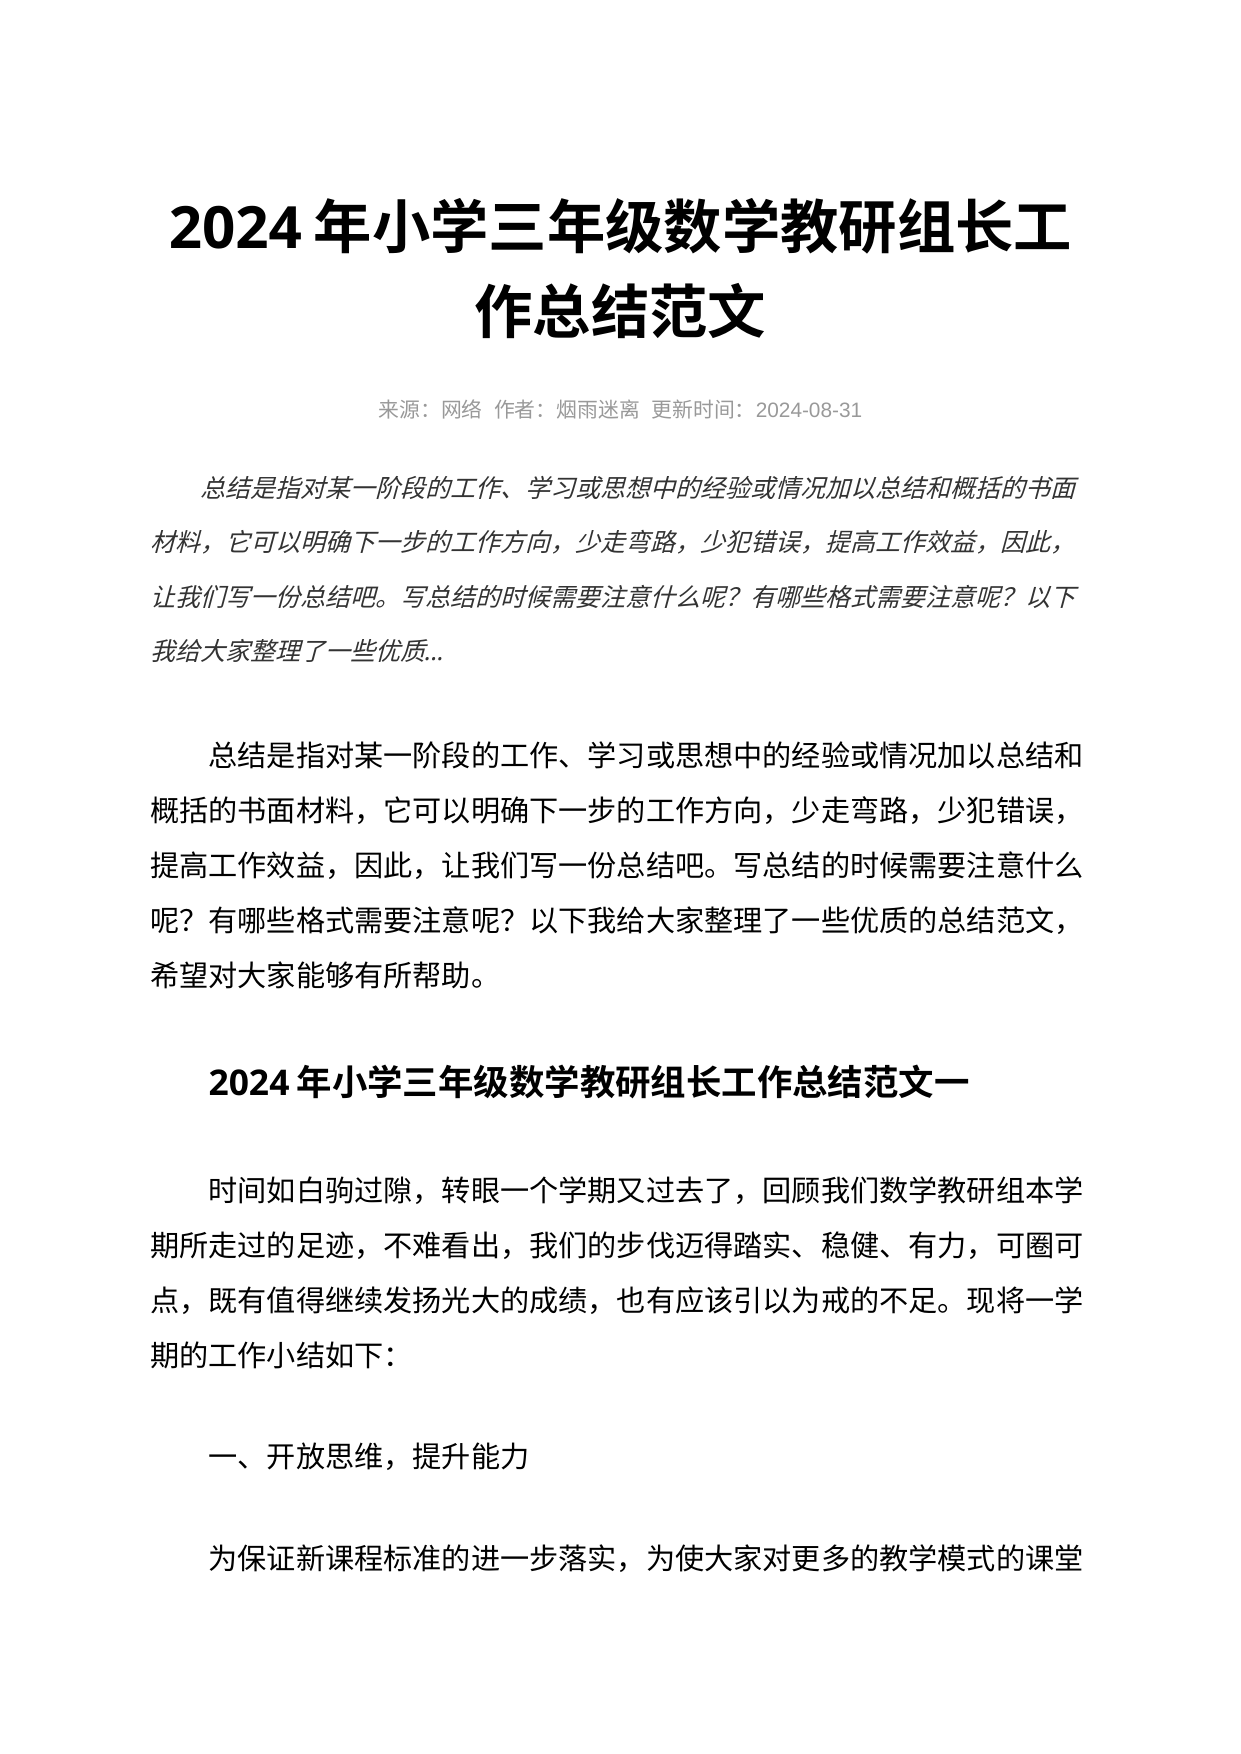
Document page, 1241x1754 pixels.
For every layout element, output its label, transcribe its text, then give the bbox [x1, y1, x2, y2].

text 总结是指对某一阶段的工作、学习或思想中的经验或情况加以总结和概括的书面材料，它可以明确下一步的工作方向，少走弯路，少犯错误，提高工作效益，因此，让我们写一份总结吧。写总结的时候需要注意什么呢？有哪些格式需要注意呢？以下我给大家整理了一些优质的总结范文，希望对大家能够有所帮助。 [150, 733, 1090, 994]
text 时间如白驹过隙，转眼一个学期又过去了，回顾我们数学教研组本学期所走过的足迹，不难看出，我们的步伐迈得踏实、稳健、有力，可圈可点，既有值得继续发扬光大的成绩，也有应该引以为戒的不足。现将一学期的工作小结如下： [150, 1167, 1090, 1374]
text 2024年小学三年级数学教研组长工作总结范文一 [150, 1054, 1090, 1105]
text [150, 1536, 1090, 1578]
text 来源：网络 作者：烟雨迷离 更新时间：2024-08-31 [150, 397, 1090, 421]
text 总结是指对某一阶段的工作、学习或思想中的经验或情况加以总结和概括的书面材料，它可以明确下一步的工作方向，少走弯路，少犯错误，提高工作效益，因此，让我们写一份总结吧。写总结的时候需要注意什么呢？有哪些格式需要注意呢？以下我给大家整理了一些优质... [150, 468, 1090, 668]
text 一、开放思维，提升能力 [150, 1434, 1090, 1476]
subtitle 2024年小学三年级数学教研组长工作总结范文 [150, 181, 1090, 351]
